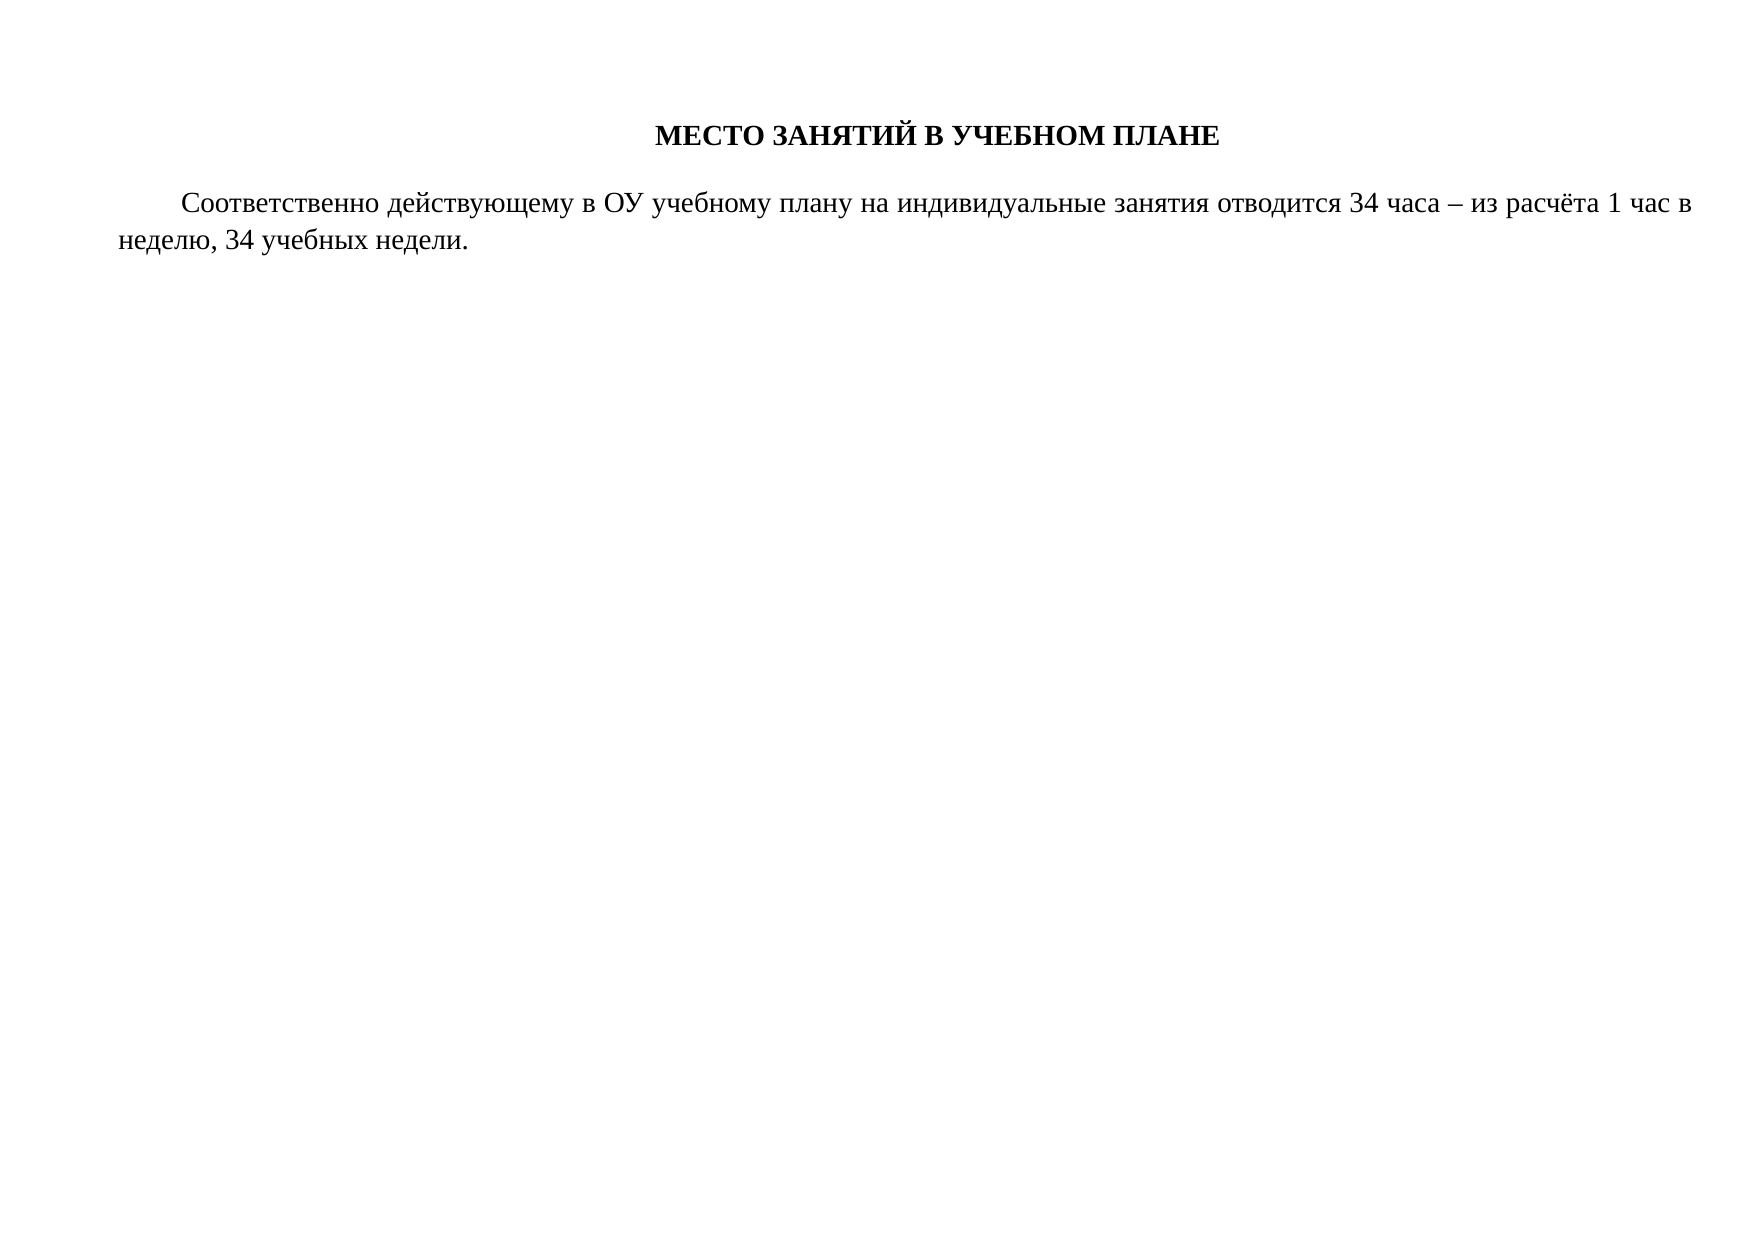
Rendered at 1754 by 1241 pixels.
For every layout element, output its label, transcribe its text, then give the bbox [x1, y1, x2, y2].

text Соответственно действующему в ОУ учебному плану на индивидуальные занятия отводится 34 часа – из расчёта 1 час в неделю, 34 учебных недели. [118, 185, 1695, 256]
text МЕСТО ЗАНЯТИЙ В УЧЕБНОМ ПЛАНЕ [181, 118, 1695, 152]
